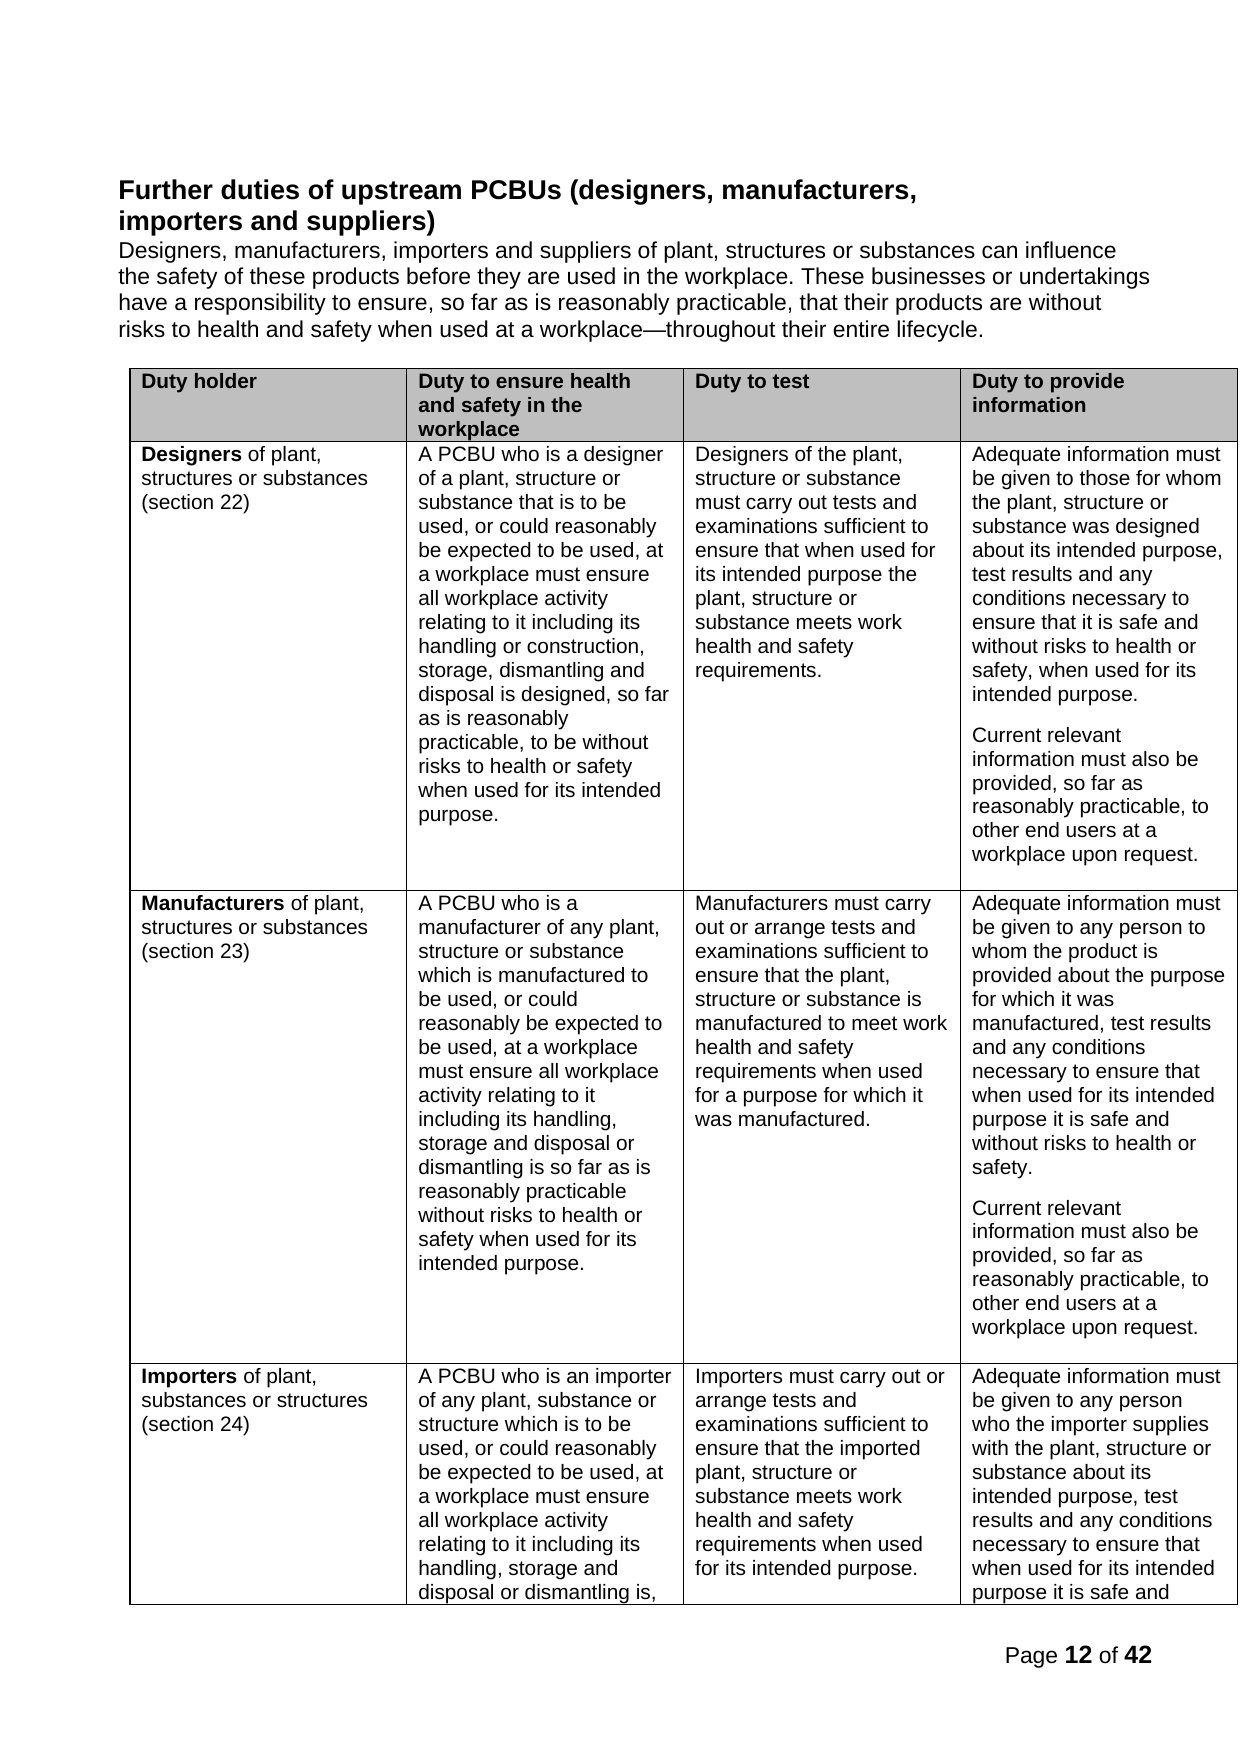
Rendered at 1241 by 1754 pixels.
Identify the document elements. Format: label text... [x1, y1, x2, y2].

table_cell Manufacturers must carry out or arrange tests and examinations sufficient to ensure that the plant, structure or substance is manufactured to meet work health and safety requirements when used for a purpose for which it was manufactured. [684, 891, 960, 1363]
text Designers, manufacturers, importers and suppliers of plant, structures or substances can influence the safety of these products before they are used in the workplace. These businesses or undertakings have a responsibility to ensure, so far as is reasonably practicable, that their products are without risks to health and safety when used at a workplace—throughout their entire lifecycle. [118, 237, 1152, 342]
table_header Duty to test [684, 369, 960, 441]
table_cell Designers of the plant, structure or substance must carry out tests and examinations sufficient to ensure that when used for its intended purpose the plant, structure or substance meets work health and safety requirements. [684, 442, 960, 890]
table_header Duty holder [131, 369, 406, 441]
table_header Duty to ensure health and safety in the workplace [407, 369, 683, 441]
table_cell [961, 1364, 1237, 1604]
table_cell Designers of plant, structures or substances (section 22) [131, 442, 406, 890]
table_cell A PCBU who is a designer of a plant, structure or substance that is to be used, or could reasonably be expected to be used, at a workplace must ensure all workplace activity relating to it including its handling or construction, storage, dismantling and disposal is designed, so far as is reasonably practicable, to be without risks to health or safety when used for its intended purpose. [407, 442, 683, 890]
table_cell Adequate information must be given to those for whom the plant, structure or substance was designed about its intended purpose, test results and any conditions necessary to ensure that it is safe and without risks to health or safety, when used for its intended purpose. Current relevant information must also be provided, so far as reasonably practicable, to other end users at a workplace upon request. [961, 442, 1237, 890]
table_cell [684, 1364, 960, 1604]
table_header Duty to provide information [961, 369, 1237, 441]
table_cell Manufacturers of plant, structures or substances (section 23) [131, 891, 406, 1363]
table_cell Adequate information must be given to any person to whom the product is provided about the purpose for which it was manufactured, test results and any conditions necessary to ensure that when used for its intended purpose it is safe and without risks to health or safety. Current relevant information must also be provided, so far as reasonably practicable, to other end users at a workplace upon request. [961, 891, 1237, 1363]
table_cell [131, 1364, 406, 1604]
text Further duties of upstream PCBUs (designers, manufacturers, importers and suppliers) [118, 174, 1152, 237]
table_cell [407, 1364, 683, 1604]
table_cell A PCBU who is a manufacturer of any plant, structure or substance which is manufactured to be used, or could reasonably be expected to be used, at a workplace must ensure all workplace activity relating to it including its handling, storage and disposal or dismantling is so far as is reasonably practicable without risks to health or safety when used for its intended purpose. [407, 891, 683, 1363]
